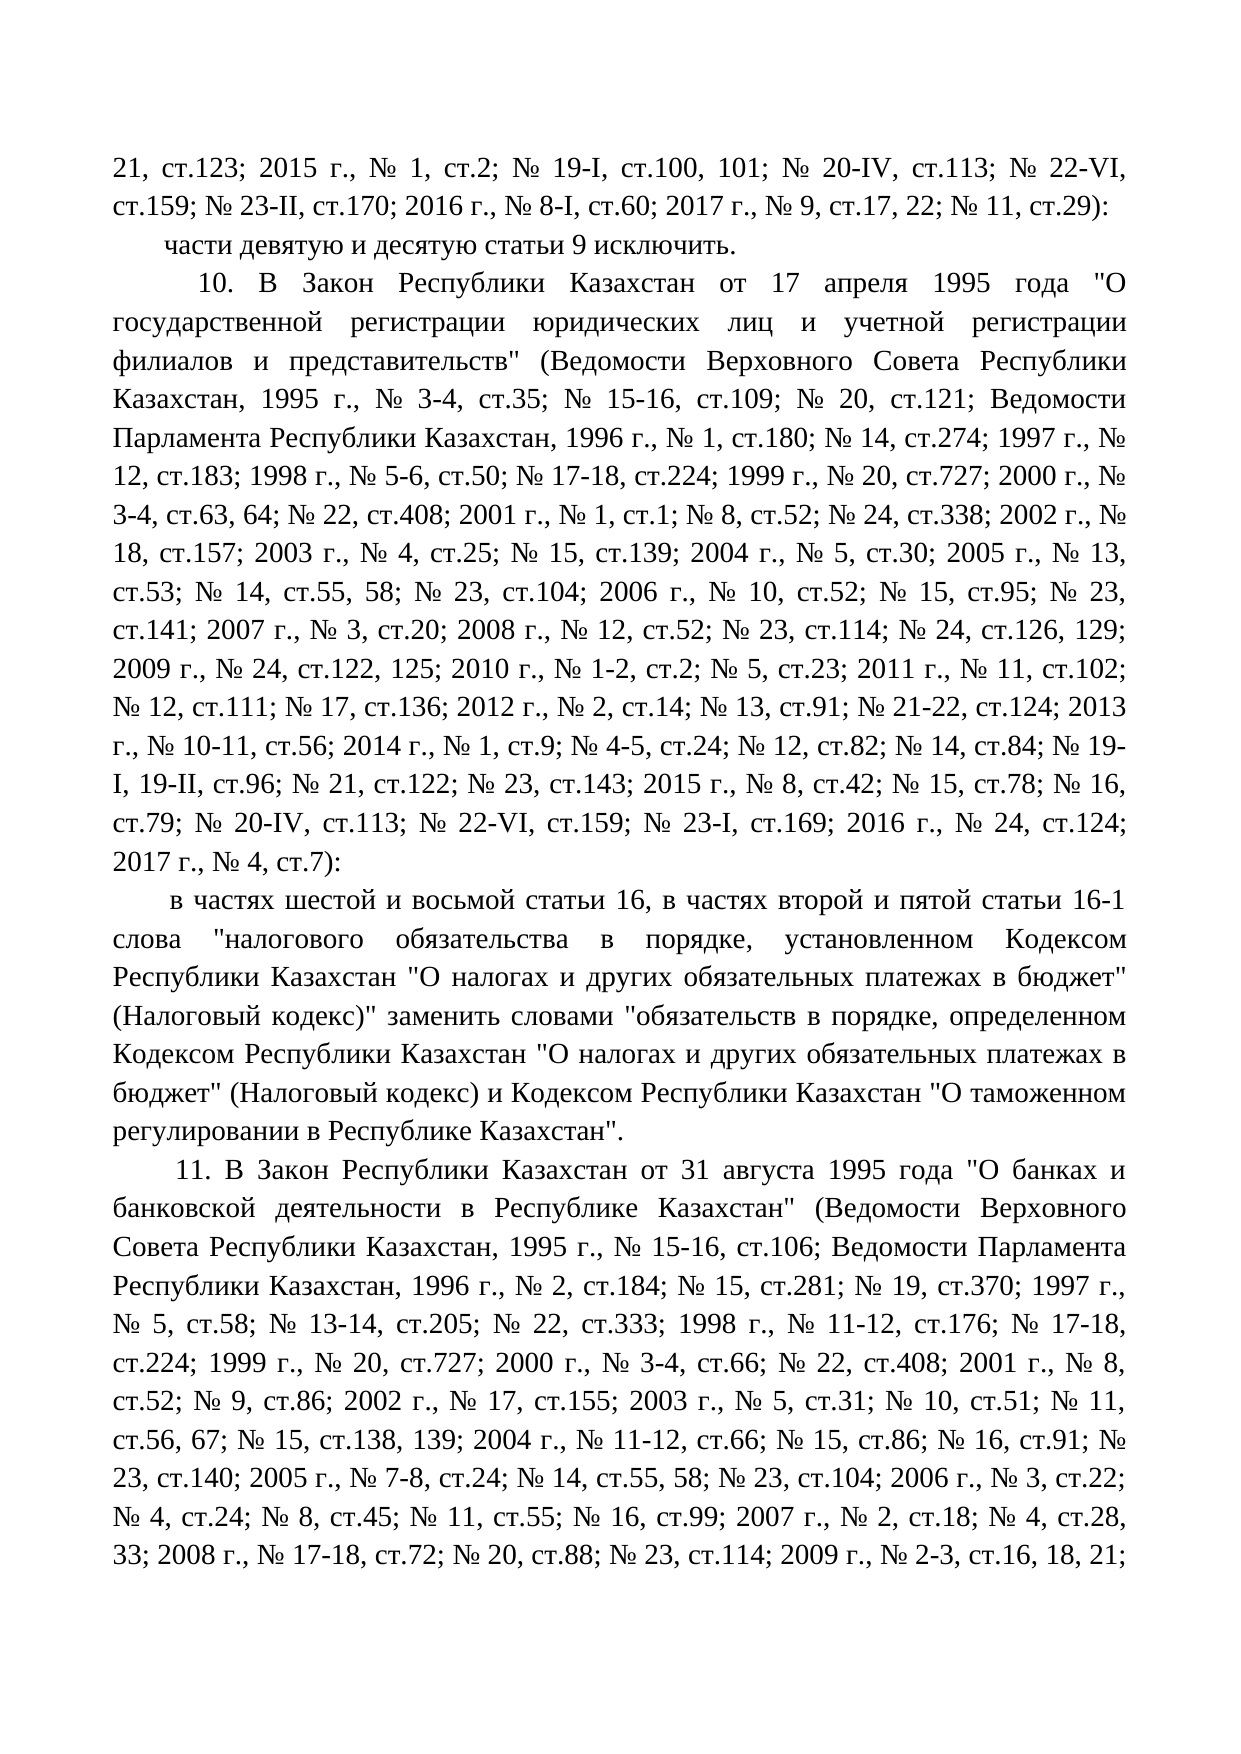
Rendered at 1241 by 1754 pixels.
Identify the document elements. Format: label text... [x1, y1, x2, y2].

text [112, 1152, 1128, 1571]
text части девятую и десятую статьи 9 исключить. [112, 227, 1128, 261]
text в частях шестой и восьмой статьи 16, в частях второй и пятой статьи 16-1 слова "налогового обязательства в порядке, установленном Кодексом Республики Казахстан "О налогах и других обязательных платежах в бюджет" (Налоговый кодекс)" заменить словами "обязательств в порядке, определенном Кодексом Республики Казахстан "О налогах и других обязательных платежах в бюджет" (Налоговый кодекс) и Кодексом Республики Казахстан "О таможенном регулировании в Республике Казахстан". [112, 882, 1128, 1147]
text 10. В Закон Республики Казахстан от 17 апреля 1995 года "О государственной регистрации юридических лиц и учетной регистрации филиалов и представительств" (Ведомости Верховного Совета Республики Казахстан, 1995 г., № 3-4, ст.35; № 15-16, ст.109; № 20, ст.121; Ведомости Парламента Республики Казахстан, 1996 г., № 1, ст.180; № 14, ст.274; 1997 г., № 12, ст.183; 1998 г., № 5-6, ст.50; № 17-18, ст.224; 1999 г., № 20, ст.727; 2000 г., № 3-4, ст.63, 64; № 22, ст.408; 2001 г., № 1, ст.1; № 8, ст.52; № 24, ст.338; 2002 г., № 18, ст.157; 2003 г., № 4, ст.25; № 15, ст.139; 2004 г., № 5, ст.30; 2005 г., № 13, ст.53; № 14, ст.55, 58; № 23, ст.104; 2006 г., № 10, ст.52; № 15, ст.95; № 23, ст.141; 2007 г., № 3, ст.20; 2008 г., № 12, ст.52; № 23, ст.114; № 24, ст.126, 129; 2009 г., № 24, ст.122, 125; 2010 г., № 1-2, ст.2; № 5, ст.23; 2011 г., № 11, ст.102; № 12, ст.111; № 17, ст.136; 2012 г., № 2, ст.14; № 13, ст.91; № 21-22, ст.124; 2013 г., № 10-11, ст.56; 2014 г., № 1, ст.9; № 4-5, ст.24; № 12, ст.82; № 14, ст.84; № 19-I, 19-II, ст.96; № 21, ст.122; № 23, ст.143; 2015 г., № 8, ст.42; № 15, ст.78; № 16, ст.79; № 20-IV, cт.113; № 22-VI, cт.159; № 23-I, ст.169; 2016 г., № 24, ст.124; 2017 г., № 4, ст.7): [112, 266, 1128, 877]
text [112, 150, 1128, 222]
